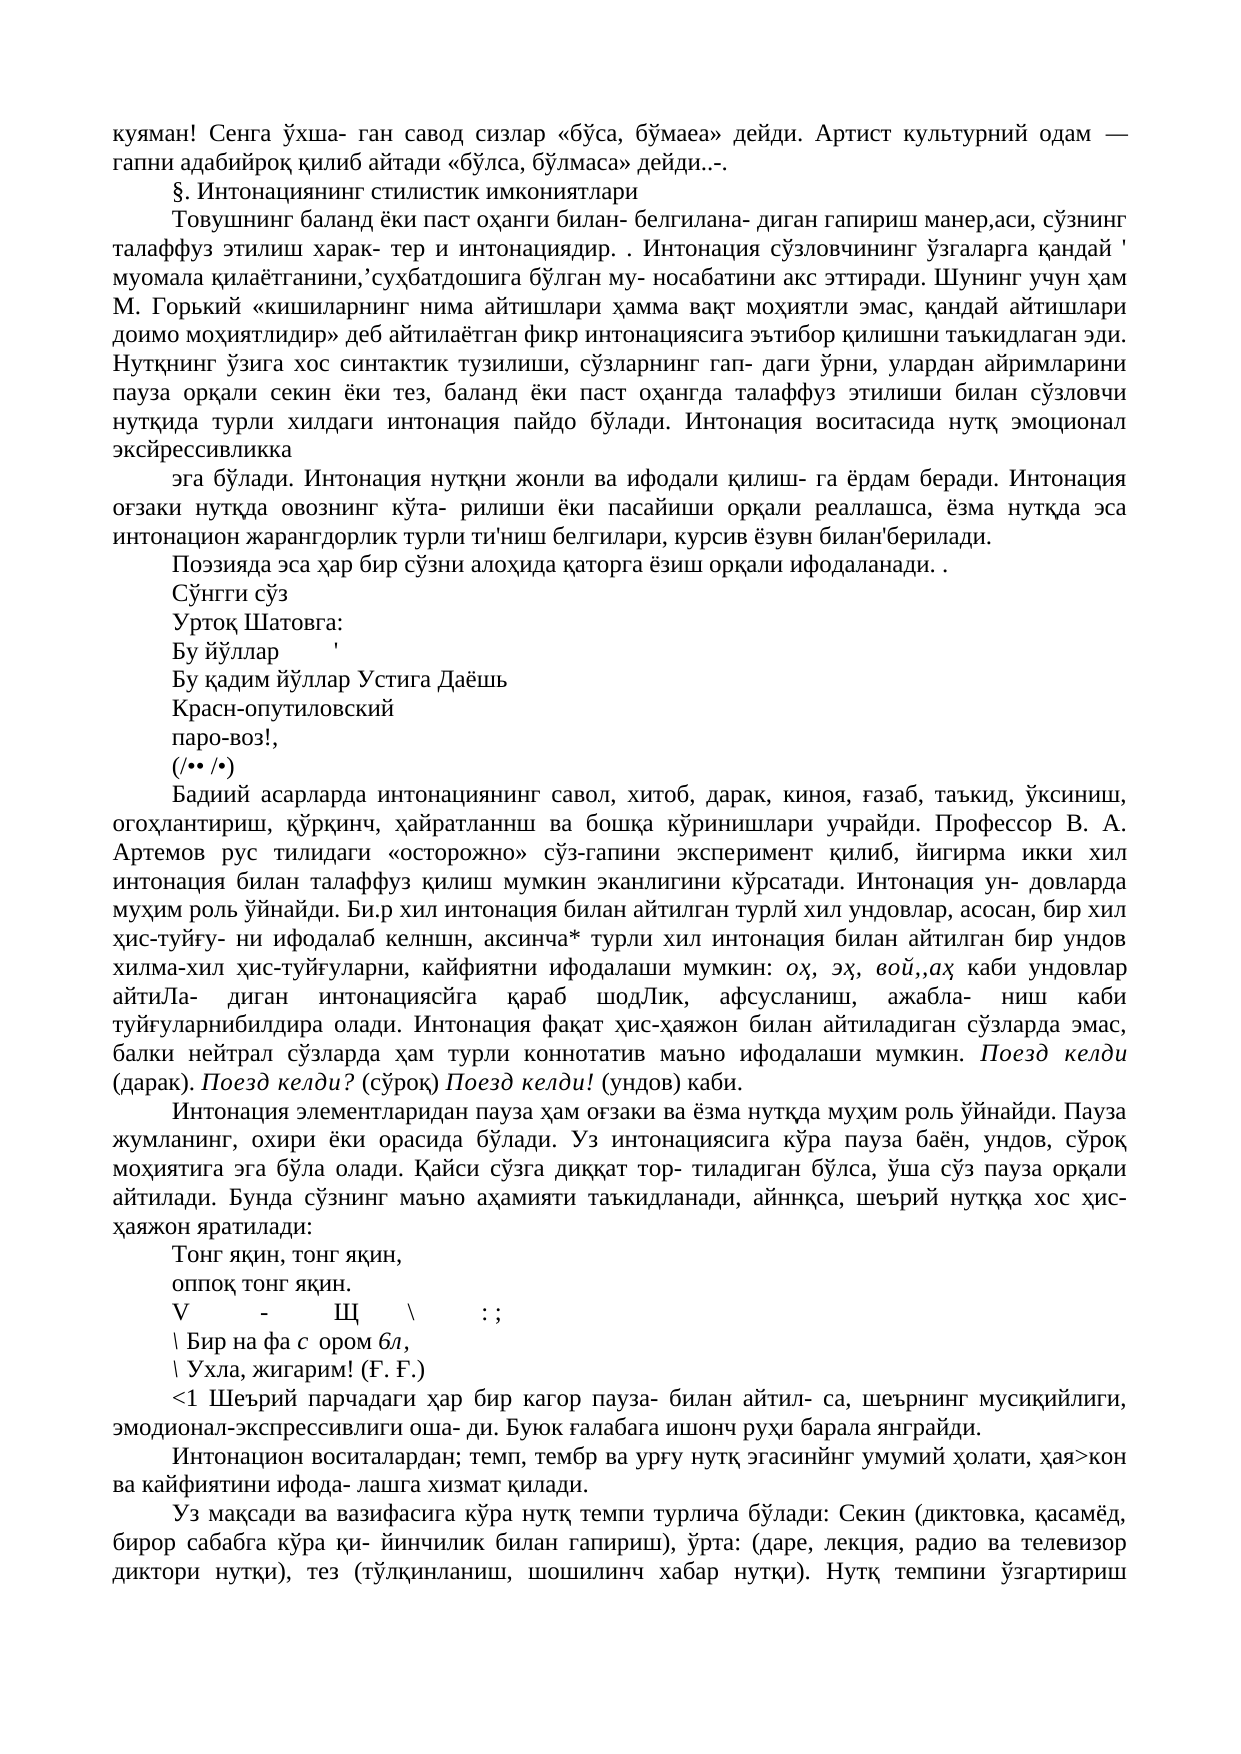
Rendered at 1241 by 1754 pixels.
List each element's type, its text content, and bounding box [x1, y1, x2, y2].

text Уртоқ Шатовга: [112, 607, 1128, 636]
text паро-воз!, [112, 722, 1128, 751]
text (/•• /•) [112, 751, 1128, 779]
text Интонация элементларидан пауза ҳам оғзаки ва ёзма нутқда муҳим роль ўйнайди. Пауза жумланинг, охири ёки орасида бўлади. Уз интонациясига кўра пауза баён, ундов, сўроқ моҳиятига эга бўла олади. Қайси сўзга диққат тор- тиладиган бўлса, ўша сўз пауза орқали айтилади. Бунда сўзнинг маъно аҳамияти таъкидланади, айннқса, шеърий нутққа хос ҳис-ҳаяжон яратилади: [112, 1096, 1128, 1239]
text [112, 118, 1128, 176]
text <1 Шеърий парчадаги ҳар бир кагор пауза- билан айтил- са, шеърнинг мусиқийлиги, эмодионал-экспрессивлиги оша- ди. Буюк ғалабага ишонч руҳи барала янграйди. [112, 1383, 1128, 1441]
text Бу қадим йўллар Устига Даёшь [112, 664, 1128, 693]
text Сўнгги сўз [112, 578, 1128, 607]
text оппоқ тонг яқин. [112, 1268, 1128, 1297]
text эга бўлади. Интонация нутқни жонли ва ифодали қилиш- га ёрдам беради. Интонация оғзаки нутқда овознинг кўта- рилиши ёки пасайиши орқали реаллашса, ёзма нутқда эса интонацион жарангдорлик турли ти'ниш белгилари, курсив ёзувн билан'берилади. [112, 463, 1128, 549]
text §. Интонациянинг стилистик имкониятлари [112, 176, 1128, 204]
text \ Бир на фа с ором 6л, [112, 1326, 1128, 1354]
text Интонацион воситалардан; темп, тембр ва урғу нутқ эгасинйнг умумий ҳолати, ҳая>кон ва кайфиятини ифода- лашга хизмат қилади. [112, 1441, 1128, 1498]
text Бадиий асарларда интонациянинг савол, хитоб, дарак, киноя, ғазаб, таъкид, ўксиниш, огоҳлантириш, қўрқинч, ҳайратланнш ва бошқа кўринишлари учрайди. Профессор В. А. Артемов рус тилидаги «осторожно» сўз-гапини эксперимент қилиб, йигирма икки хил интонация билан талаффуз қилиш мумкин эканлигини кўрсатади. Интонация ун- довларда муҳим роль ўйнайди. Би.р хил интонация билан айтилган турлй хил ундовлар, асосан, бир хил ҳис-туйғу- ни ифодалаб келншн, аксинча* турли хил интонация билан айтилган бир ундов хилма-хил ҳис-туйғуларни, кайфиятни ифодалаши мумкин: оҳ, эҳ, вой,,аҳ каби ундовлар айтиЛа- диган интонациясйга қараб шодЛик, афсусланиш, ажабла- ниш каби туйғуларнибилдира олади. Интонация фақат ҳис-ҳаяжон билан айтиладиган сўзларда эмас, балки нейтрал сўзларда ҳам турли коннотатив маъно ифодалаши мумкин. Поезд келди (дарак). Поезд келди? (сўроқ) Поезд келди! (ундов) каби. [112, 779, 1128, 1096]
text Тонг яқин, тонг яқин, [112, 1239, 1128, 1268]
text V - Щ \ : ; [112, 1297, 1128, 1326]
text Красн-опутиловский [112, 693, 1128, 722]
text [112, 1498, 1128, 1584]
text Товушнинг баланд ёки паст оҳанги билан- белгилана- диган гапириш манер,аси, сўзнинг талаффуз этилиш харак- тер и интонациядир. . Интонация сўзловчининг ўзгаларга қандай ' муомала қилаётганини,’суҳбатдошига бўлган му- носабатини акс эттиради. Шунинг учун ҳам М. Горький «кишиларнинг нима айтишлари ҳамма вақт моҳиятли эмас, қандай айтишлари доимо моҳиятлидир» деб айтилаётган фикр интонациясига эътибор қилишни таъкидлаган эди. Нутқнинг ўзига хос синтактик тузилиши, сўзларнинг гап- даги ўрни, улардан айримларини пауза орқали секин ёки тез, баланд ёки паст оҳангда талаффуз этилиши билан сўзловчи нутқида турли хилдаги интонация пайдо бўлади. Интонация воситасида нутқ эмоционал эксйрессивликка [112, 204, 1128, 463]
text Бу йўллар ' [112, 636, 1128, 664]
text Поэзияда эса ҳар бир сўзни алоҳида қаторга ёзиш орқали ифодаланади. . [112, 549, 1128, 578]
text \ Ухла, жигарим! (Ғ. Ғ.) [112, 1354, 1128, 1383]
